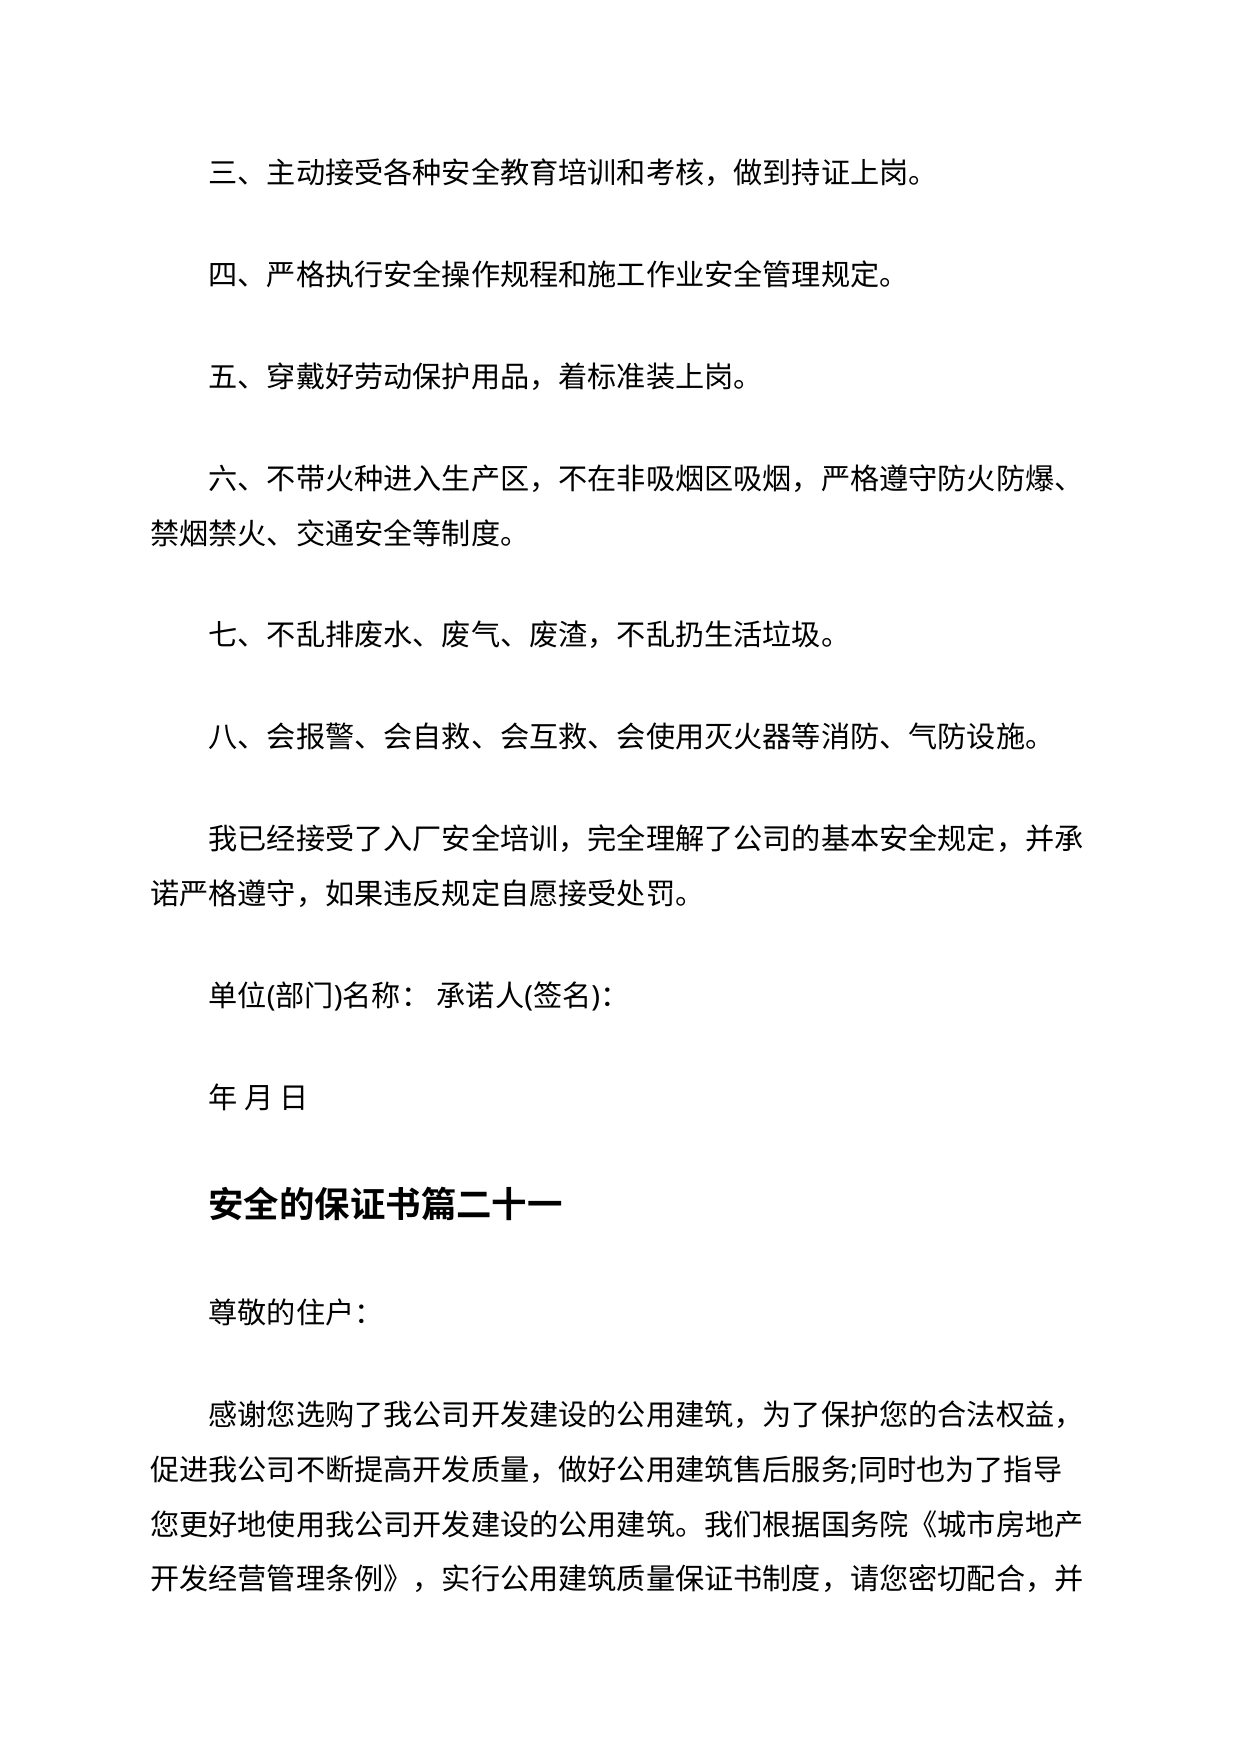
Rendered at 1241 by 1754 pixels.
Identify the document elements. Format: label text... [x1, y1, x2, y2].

text 安全的保证书篇二十一 [150, 1176, 1090, 1227]
text 单位(部门)名称： 承诺人(签名)： [150, 972, 1090, 1014]
text 年 月 日 [150, 1074, 1090, 1116]
text 八、会报警、会自救、会互救、会使用灭火器等消防、气防设施。 [150, 714, 1090, 756]
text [150, 1391, 1090, 1598]
text 三、主动接受各种安全教育培训和考核，做到持证上岗。 [150, 150, 1090, 192]
text 五、穿戴好劳动保护用品，着标准装上岗。 [150, 353, 1090, 396]
text 尊敬的住户： [150, 1289, 1090, 1332]
text 六、不带火种进入生产区，不在非吸烟区吸烟，严格遵守防火防爆、禁烟禁火、交通安全等制度。 [150, 455, 1090, 552]
text 我已经接受了入厂安全培训，完全理解了公司的基本安全规定，并承诺严格遵守，如果违反规定自愿接受处罚。 [150, 816, 1090, 913]
text 四、严格执行安全操作规程和施工作业安全管理规定。 [150, 252, 1090, 294]
text 七、不乱排废水、废气、废渣，不乱扔生活垃圾。 [150, 612, 1090, 654]
